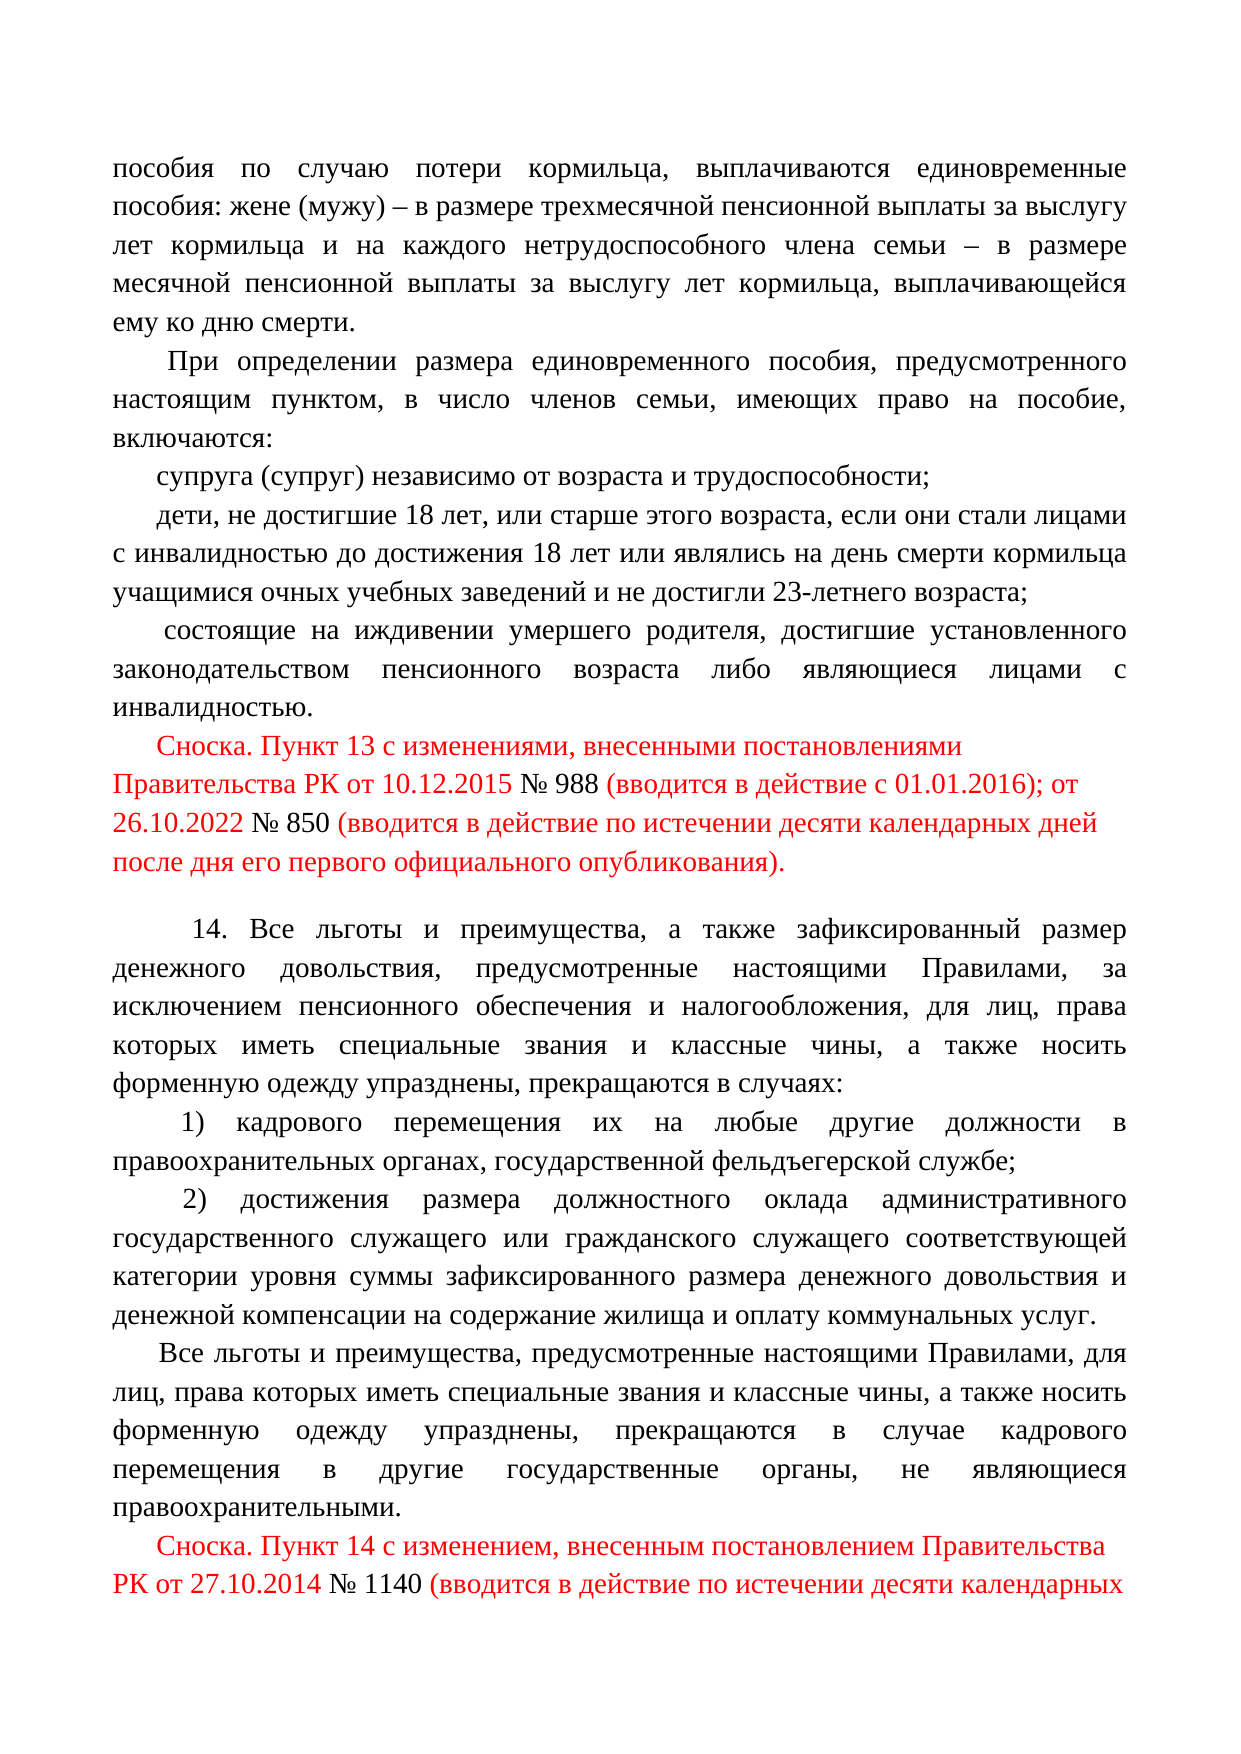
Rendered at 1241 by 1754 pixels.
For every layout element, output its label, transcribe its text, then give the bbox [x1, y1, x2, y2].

text 14. Все льготы и преимущества, а также зафиксированный размер денежного довольствия, предусмотренные настоящими Правилами, за исключением пенсионного обеспечения и налогообложения, для лиц, права которых иметь специальные звания и классные чины, а также носить форменную одежду упразднены, прекращаются в случаях: [112, 911, 1128, 1099]
text Все льготы и преимущества, предусмотренные настоящими Правилами, для лиц, права которых иметь специальные звания и классные чины, а также носить форменную одежду упразднены, прекращаются в случае кадрового перемещения в другие государственные органы, не являющиеся правоохранительными. [112, 1335, 1128, 1523]
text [112, 150, 1128, 338]
text При определении размера единовременного пособия, предусмотренного настоящим пунктом, в число членов семьи, имеющих право на пособие, включаются: [112, 343, 1128, 453]
text 1) кадрового перемещения их на любые другие должности в правоохранительных органах, государственной фельдъегерской службе; [112, 1104, 1128, 1176]
text 2) достижения размера должностного оклада административного государственного служащего или гражданского служащего соответствующей категории уровня суммы зафиксированного размера денежного довольствия и денежной компенсации на содержание жилища и оплату коммунальных услуг. [112, 1181, 1128, 1330]
text состоящие на иждивении умершего родителя, достигшие установленного законодательством пенсионного возраста либо являющиеся лицами с инвалидностью. [112, 612, 1128, 723]
text дети, не достигшие 18 лет, или старше этого возраста, если они стали лицами с инвалидностью до достижения 18 лет или являлись на день смерти кормильца учащимися очных учебных заведений и не достигли 23-летнего возраста; [112, 497, 1128, 607]
text супруга (супруг) независимо от возраста и трудоспособности; [112, 458, 1128, 492]
text Сноска. Пункт 13 с изменениями, внесенными постановлениями Правительства РК от 10.12.2015 № 988 (вводится в действие с 01.01.2016); от 26.10.2022 № 850 (вводится в действие по истечении десяти календарных дней после дня его первого официального опубликования). [112, 728, 1128, 907]
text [112, 1528, 1128, 1600]
